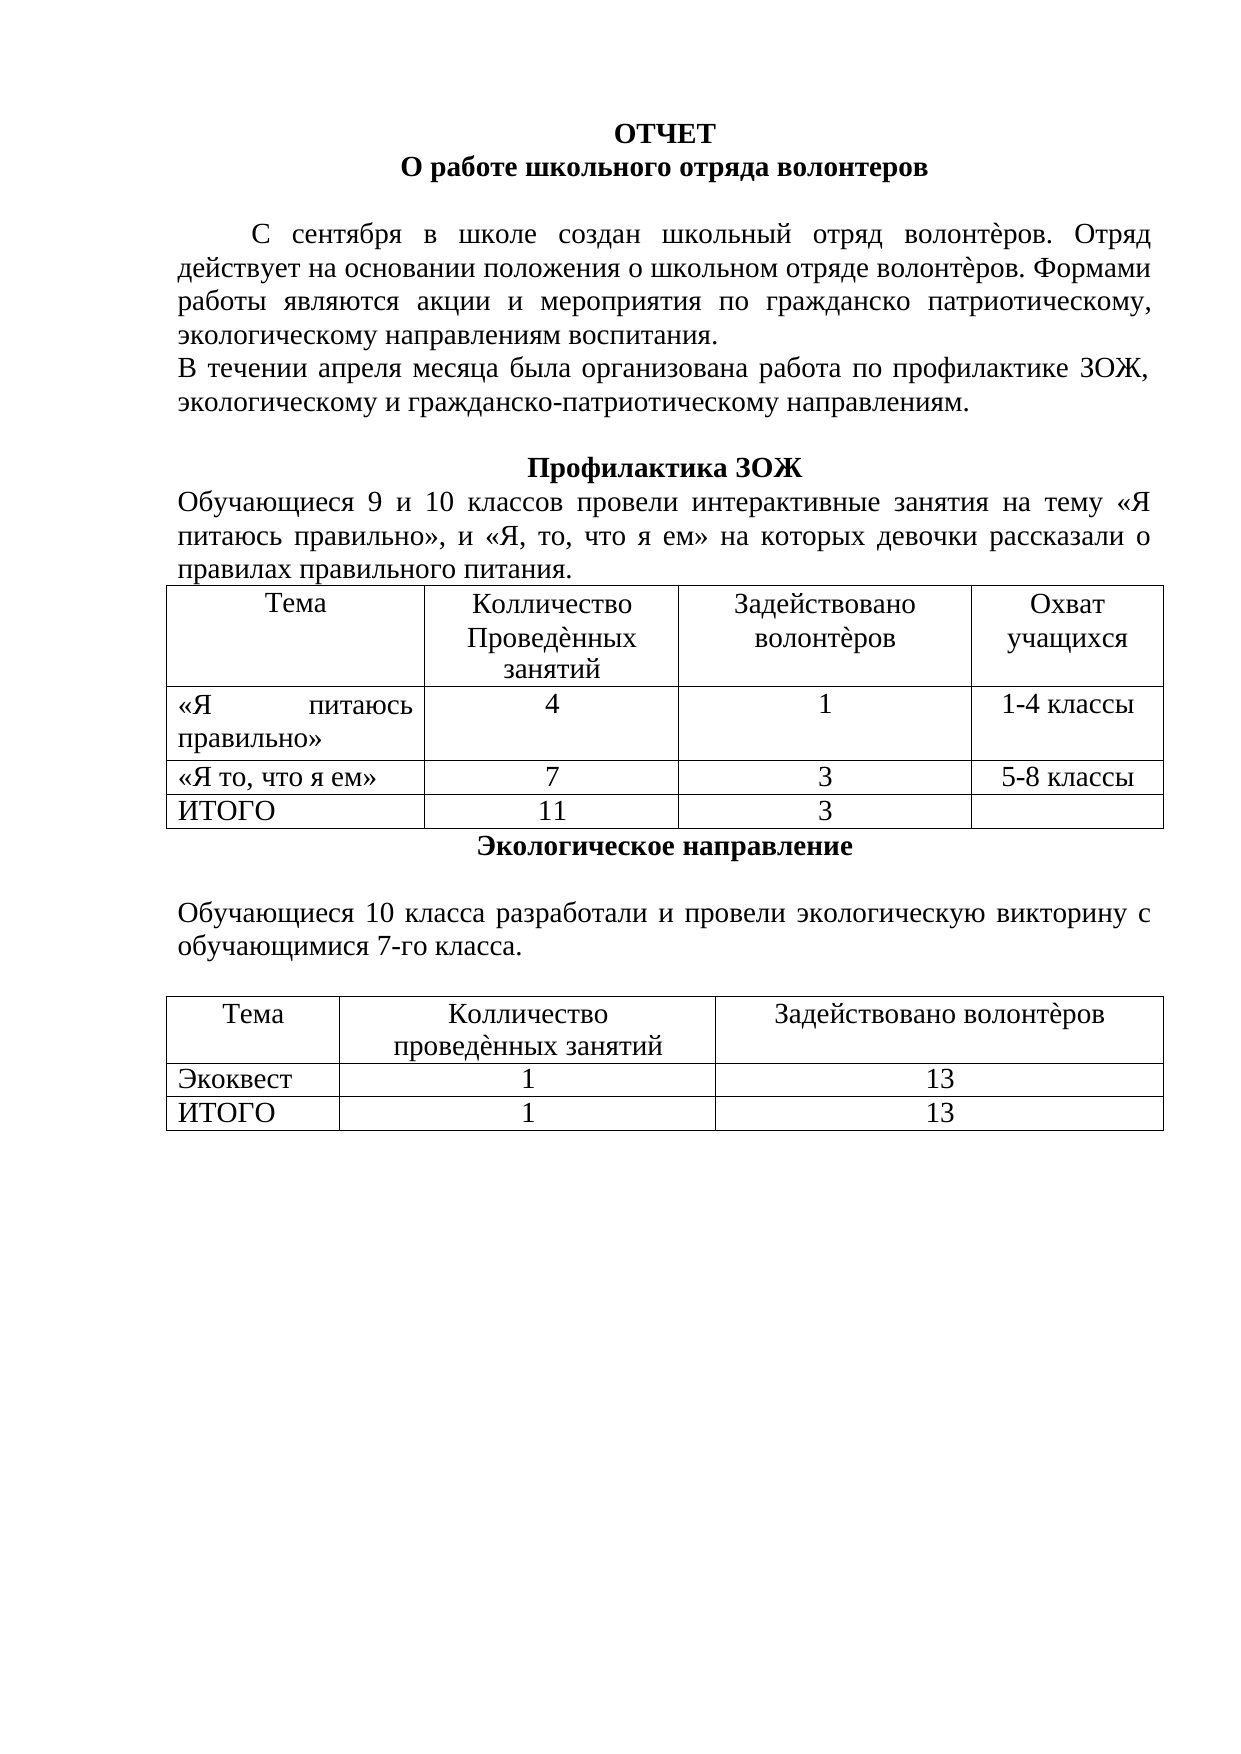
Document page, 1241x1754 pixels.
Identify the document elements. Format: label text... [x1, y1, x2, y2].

table_cell ИТОГО [167, 795, 424, 827]
table_cell 1 [679, 687, 971, 760]
table_header Колличество проведѐнных занятий [340, 997, 715, 1063]
table_header Задействовано волонтѐров [679, 586, 971, 686]
table_header Охват учащихся [972, 586, 1163, 686]
table_cell [972, 795, 1163, 827]
table_cell 13 [716, 1064, 1163, 1096]
subtitle Профилактика ЗОЖ [527, 451, 1176, 484]
table_cell 3 [679, 761, 971, 794]
table_cell 13 [716, 1097, 1163, 1130]
table_header Тема [167, 997, 339, 1063]
text Обучающиеся 9 и 10 классов провели интерактивные занятия на тему «Я питаюсь правильно», и «Я, то, что я ем» на которых девочки рассказали о правилах правильного питания. [177, 484, 1152, 585]
subtitle Экологическое направление [325, 829, 1004, 862]
text О работе школьного отряда волонтеров [325, 149, 1004, 183]
table_cell ИТОГО [167, 1097, 339, 1130]
table_cell 7 [425, 761, 678, 794]
table_cell 1 [340, 1097, 715, 1130]
text С сентября в школе создан школьный отряд волонтѐров. Отряд действует на основании положения о школьном отряде волонтѐров. Формами работы являются акции и мероприятия по гражданско патриотическому, экологическому направлениям воспитания. [177, 216, 1152, 350]
table_header Тема [167, 586, 424, 686]
table_cell «Я то, что я ем» [167, 761, 424, 794]
table_cell 4 [425, 687, 678, 760]
table_cell 11 [425, 795, 678, 827]
text В течении апреля месяца была организована работа по профилактике ЗОЖ, экологическому и гражданско-патриотическому направлениям. [177, 350, 1159, 417]
table_cell 5-8 классы [972, 761, 1163, 794]
subtitle ОТЧЕТ [325, 116, 1005, 149]
table_header Колличество Проведѐнных занятий [425, 586, 678, 686]
table_cell «Я питаюсь правильно» [167, 687, 424, 760]
table_cell 3 [679, 795, 971, 827]
text Обучающиеся 10 класса разработали и провели экологическую викторину с обучающимися 7-го класса. [177, 895, 1152, 962]
table_cell 1 [340, 1064, 715, 1096]
table_cell Экоквест [167, 1064, 339, 1096]
table_cell 1-4 классы [972, 687, 1163, 760]
table_header Задействовано волонтѐров [716, 997, 1163, 1063]
